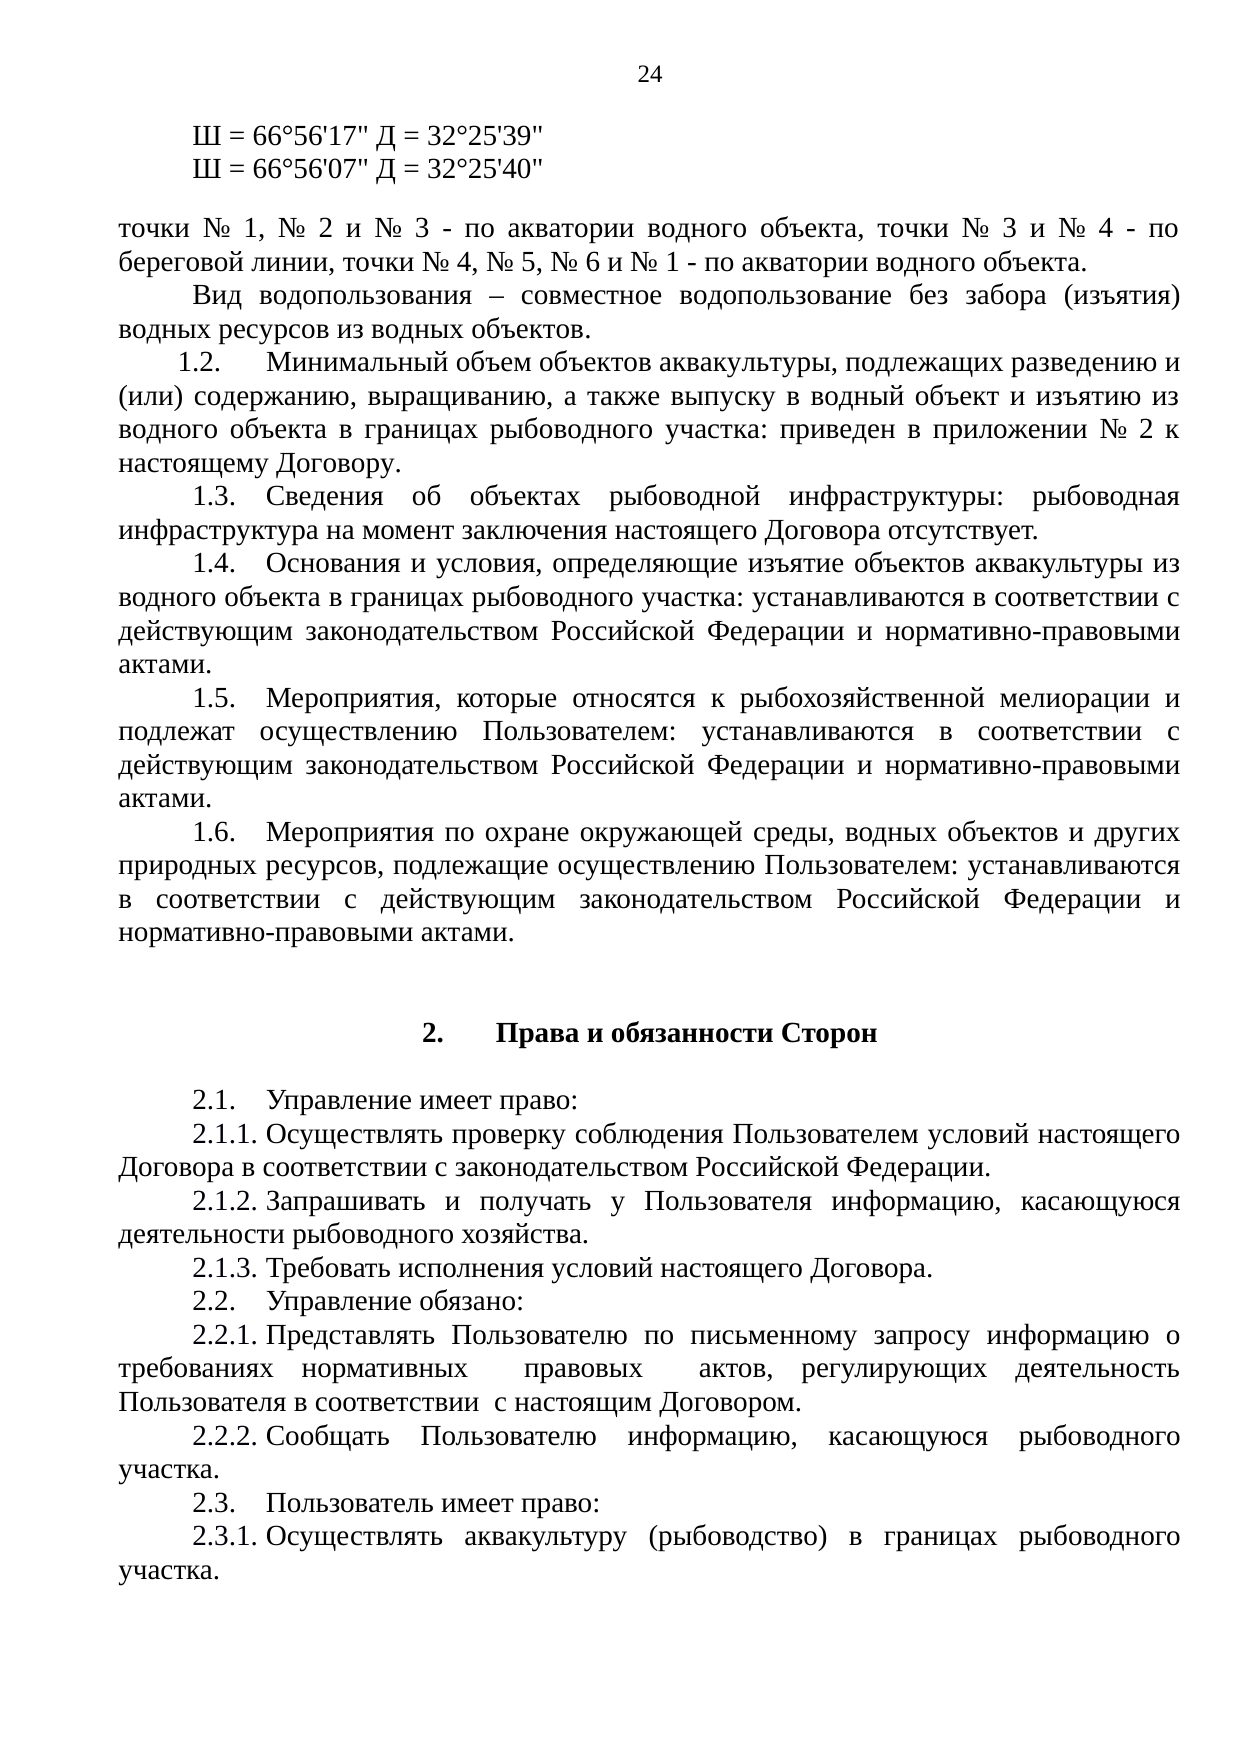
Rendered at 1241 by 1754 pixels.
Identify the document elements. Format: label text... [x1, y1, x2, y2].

list Минимальный объем объектов аквакультуры, подлежащих разведению и (или) содержанию, выращиванию, а также выпуску в водный объект и изъятию из водного объекта в границах рыбоводного участка: приведен в приложении № 2 к настоящему Договору. [118, 344, 1181, 478]
list Осуществлять аквакультуру (рыбоводство) в границах рыбоводного участка. [118, 1518, 1181, 1585]
list Управление обязано: [118, 1283, 1181, 1317]
text Вид водопользования – совместное водопользование без забора (изъятия) водных ресурсов из водных объектов. [118, 277, 1181, 344]
list Требовать исполнения условий настоящего Договора. [118, 1250, 1181, 1283]
list Запрашивать и получать у Пользователя информацию, касающуюся деятельности рыбоводного хозяйства. [118, 1183, 1181, 1250]
list Основания и условия, определяющие изъятие объектов аквакультуры из водного объекта в границах рыбоводного участка: устанавливаются в соответствии с действующим законодательством Российской Федерации и нормативно-правовыми актами. [118, 546, 1181, 680]
list Мероприятия по охране окружающей среды, водных объектов и других природных ресурсов, подлежащие осуществлению Пользователем: устанавливаются в соответствии с действующим законодательством Российской Федерации и нормативно-правовыми актами. [118, 814, 1181, 948]
text Ш = 66°56'17" Д = 32°25'39" [118, 118, 1181, 152]
list Пользователь имеет право: [118, 1485, 1181, 1518]
list Права и обязанности Сторон [118, 1015, 1181, 1049]
text точки № 1, № 2 и № 3 - по акватории водного объекта, точки № 3 и № 4 - по береговой линии, точки № 4, № 5, № 6 и № 1 - по акватории водного объекта. [118, 210, 1181, 277]
list Представлять Пользователю по письменному запросу информацию о требованиях нормативных правовых актов, регулирующих деятельность Пользователя в соответствии с настоящим Договором. [118, 1317, 1181, 1418]
list Сообщать Пользователю информацию, касающуюся рыбоводного участка. [118, 1418, 1181, 1485]
list Управление имеет право: [118, 1082, 1181, 1116]
list Сведения об объектах рыбоводной инфраструктуры: рыбоводная инфраструктура на момент заключения настоящего Договора отсутствует. [118, 478, 1181, 546]
text Ш = 66°56'07" Д = 32°25'40" [118, 152, 1181, 185]
list Осуществлять проверку соблюдения Пользователем условий настоящего Договора в соответствии с законодательством Российской Федерации. [118, 1116, 1181, 1183]
list Мероприятия, которые относятся к рыбохозяйственной мелиорации и подлежат осуществлению Пользователем: устанавливаются в соответствии с действующим законодательством Российской Федерации и нормативно-правовыми актами. [118, 680, 1181, 814]
